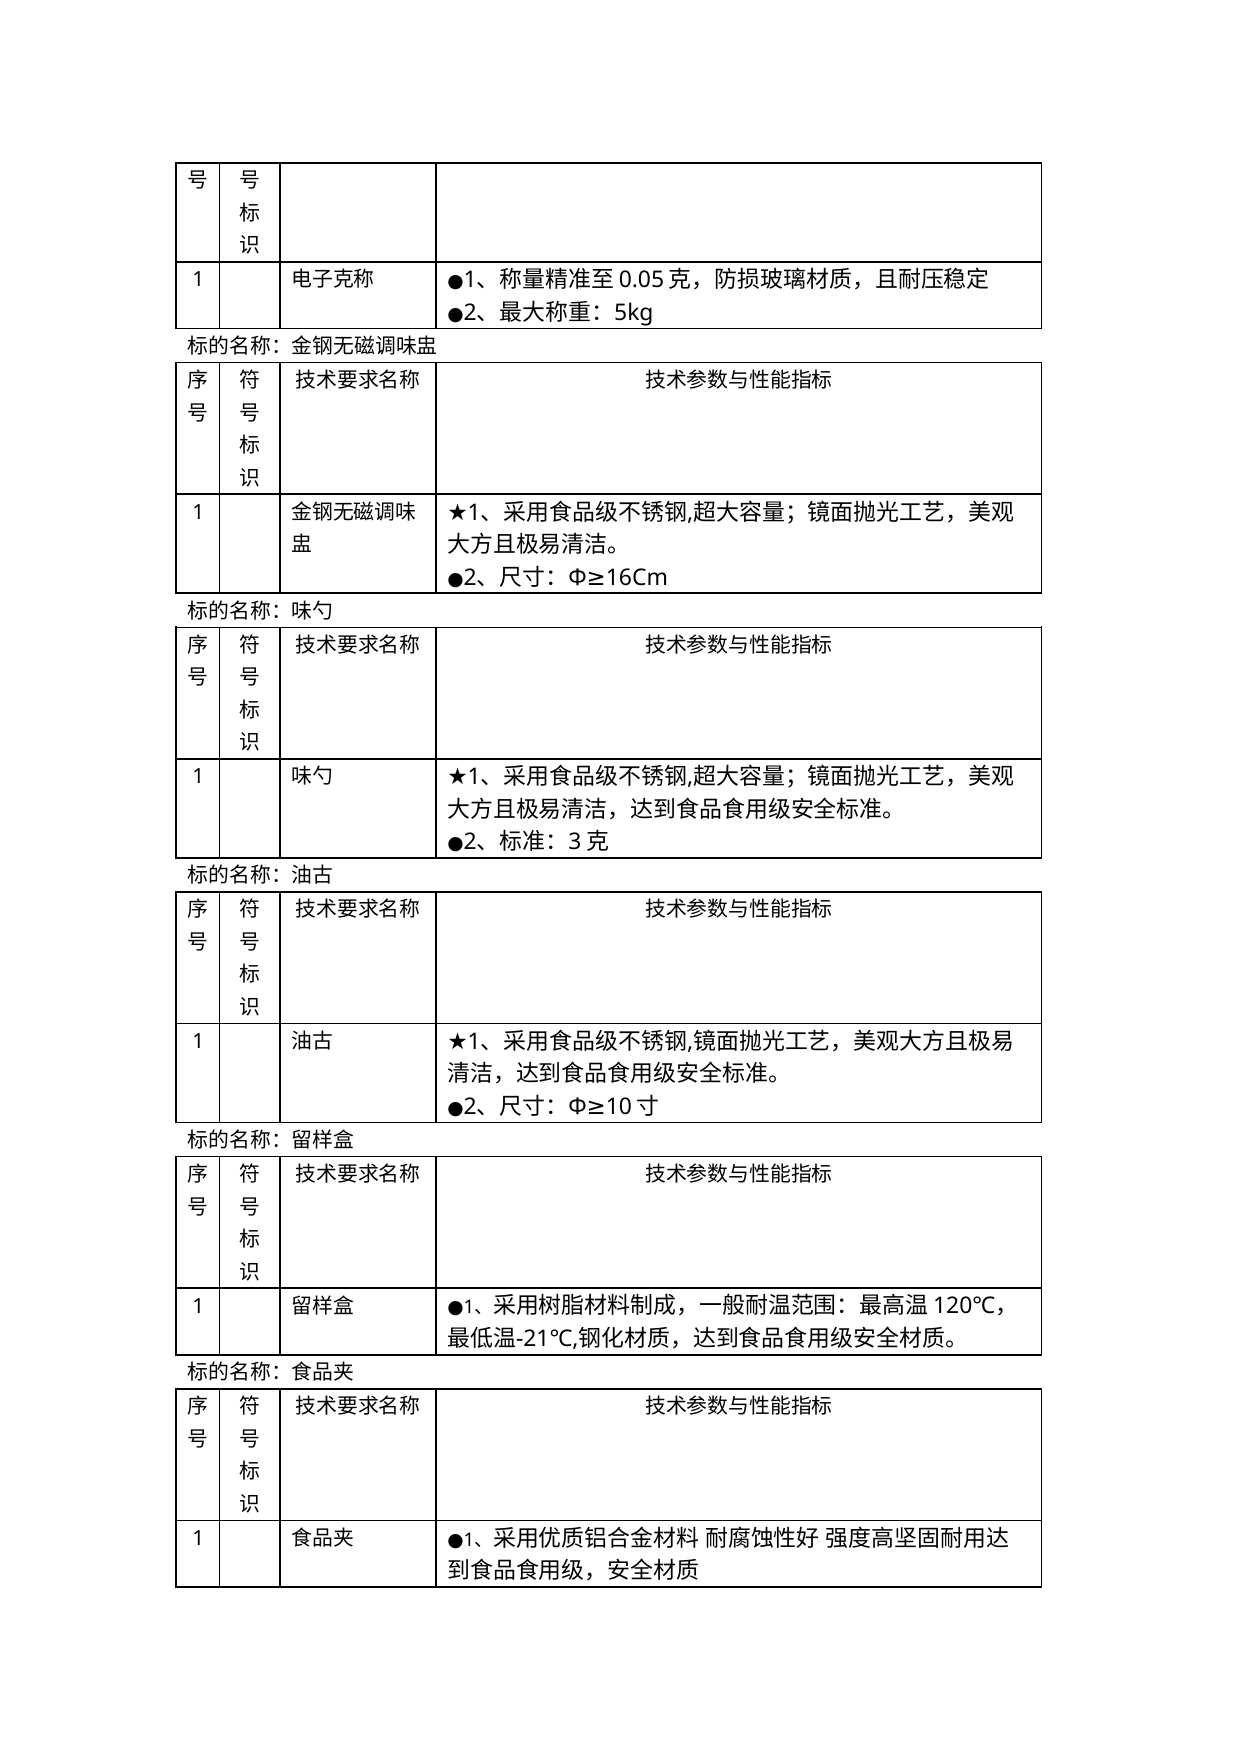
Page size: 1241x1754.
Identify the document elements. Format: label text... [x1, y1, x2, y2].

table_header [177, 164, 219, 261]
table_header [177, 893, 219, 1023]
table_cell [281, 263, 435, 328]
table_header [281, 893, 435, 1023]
text 标的名称：留样盒 [187, 1123, 1053, 1156]
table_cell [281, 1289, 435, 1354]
text 标的名称：食品夹 [187, 1355, 1053, 1388]
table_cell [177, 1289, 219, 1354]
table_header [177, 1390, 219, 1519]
text 标的名称：油古 [187, 858, 1053, 891]
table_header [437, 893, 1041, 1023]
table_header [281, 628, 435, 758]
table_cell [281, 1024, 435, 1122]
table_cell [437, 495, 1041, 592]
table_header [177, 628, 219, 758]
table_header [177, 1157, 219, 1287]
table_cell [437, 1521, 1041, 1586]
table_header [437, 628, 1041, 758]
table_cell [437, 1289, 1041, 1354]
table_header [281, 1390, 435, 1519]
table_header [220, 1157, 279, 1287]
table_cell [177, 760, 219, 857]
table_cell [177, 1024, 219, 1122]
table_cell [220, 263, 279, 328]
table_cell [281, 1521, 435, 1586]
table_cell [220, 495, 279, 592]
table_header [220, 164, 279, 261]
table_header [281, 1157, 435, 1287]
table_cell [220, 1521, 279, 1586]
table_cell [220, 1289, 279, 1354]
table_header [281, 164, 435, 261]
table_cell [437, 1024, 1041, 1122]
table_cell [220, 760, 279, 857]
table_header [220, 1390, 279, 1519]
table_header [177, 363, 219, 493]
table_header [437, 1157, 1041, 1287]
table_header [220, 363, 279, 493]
text 标的名称：金钢无磁调味盅 [187, 329, 1053, 362]
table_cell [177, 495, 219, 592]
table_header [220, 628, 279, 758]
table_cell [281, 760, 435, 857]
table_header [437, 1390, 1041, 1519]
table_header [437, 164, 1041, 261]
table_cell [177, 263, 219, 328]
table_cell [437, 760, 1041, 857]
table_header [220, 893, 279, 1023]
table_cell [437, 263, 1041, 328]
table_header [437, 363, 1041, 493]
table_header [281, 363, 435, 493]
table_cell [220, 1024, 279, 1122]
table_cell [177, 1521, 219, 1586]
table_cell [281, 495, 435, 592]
text 标的名称：味勺 [187, 594, 1053, 626]
